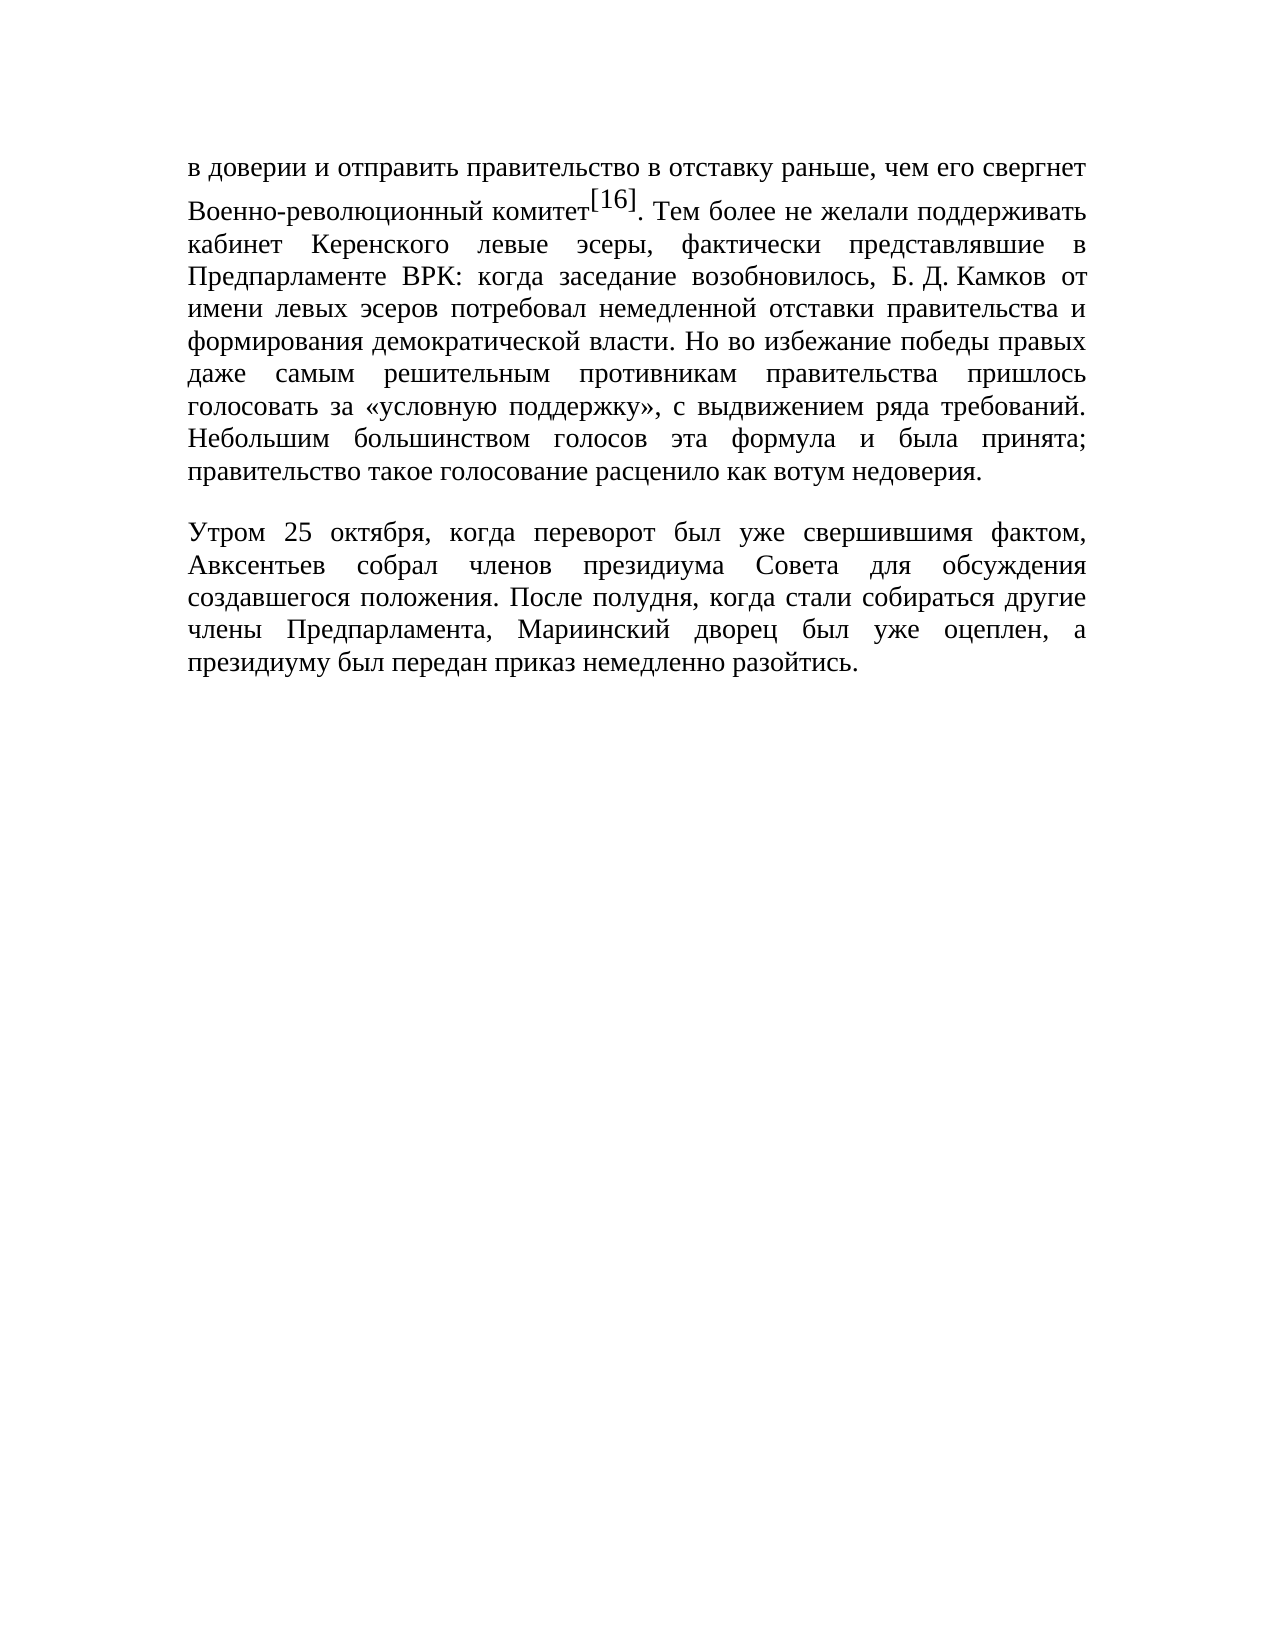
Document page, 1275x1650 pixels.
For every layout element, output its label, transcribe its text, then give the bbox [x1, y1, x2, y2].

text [187, 150, 1087, 486]
text Утром 25 октября, когда переворот был уже свершившимя фактом, Авксентьев собрал членов президиума Совета для обсуждения создавшегося положения. После полудня, когда стали собираться другие члены Предпарламента, Мариинский дворец был уже оцеплен, а президиуму был передан приказ немедленно разойтись. [187, 515, 1087, 677]
